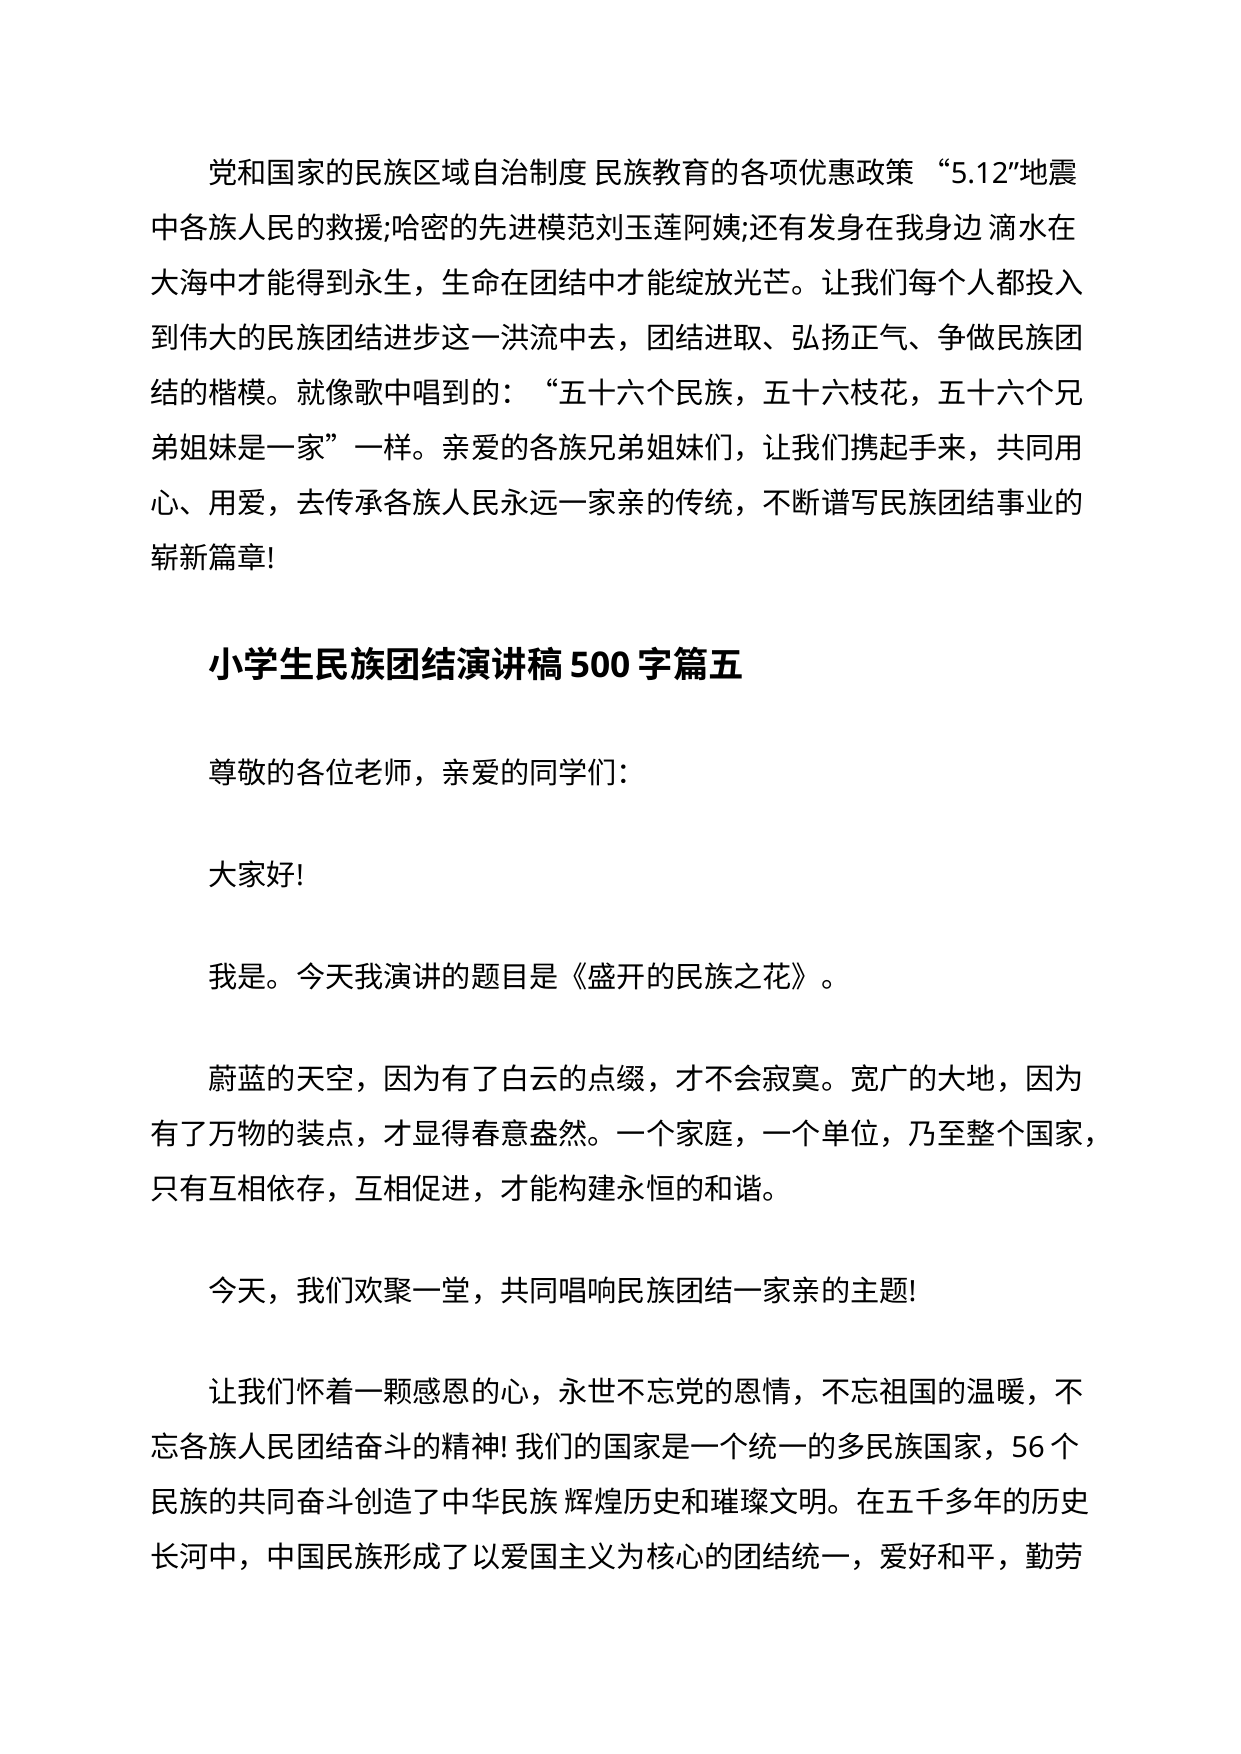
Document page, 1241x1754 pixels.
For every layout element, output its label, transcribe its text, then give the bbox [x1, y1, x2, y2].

text 尊敬的各位老师，亲爱的同学们： [150, 750, 1090, 792]
text 我是。今天我演讲的题目是《盛开的民族之花》。 [150, 954, 1090, 996]
text 蔚蓝的天空，因为有了白云的点缀，才不会寂寞。宽广的大地，因为有了万物的装点，才显得春意盎然。一个家庭，一个单位，乃至整个国家，只有互相依存，互相促进，才能构建永恒的和谐。 [150, 1056, 1090, 1208]
text 大家好! [150, 852, 1090, 894]
text 今天，我们欢聚一堂，共同唱响民族团结一家亲的主题! [150, 1267, 1090, 1309]
text 党和国家的民族区域自治制度 民族教育的各项优惠政策 “5.12”地震中各族人民的救援;哈密的先进模范刘玉莲阿姨;还有发身在我身边 滴水在大海中才能得到永生，生命在团结中才能绽放光芒。让我们每个人都投入到伟大的民族团结进步这一洪流中去，团结进取、弘扬正气、争做民族团结的楷模。就像歌中唱到的：“五十六个民族，五十六枝花，五十六个兄弟姐妹是一家”一样。亲爱的各族兄弟姐妹们，让我们携起手来，共同用心、用爱，去传承各族人民永远一家亲的传统，不断谱写民族团结事业的崭新篇章! [150, 150, 1090, 577]
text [150, 1369, 1090, 1576]
text 小学生民族团结演讲稿500字篇五 [150, 636, 1090, 688]
